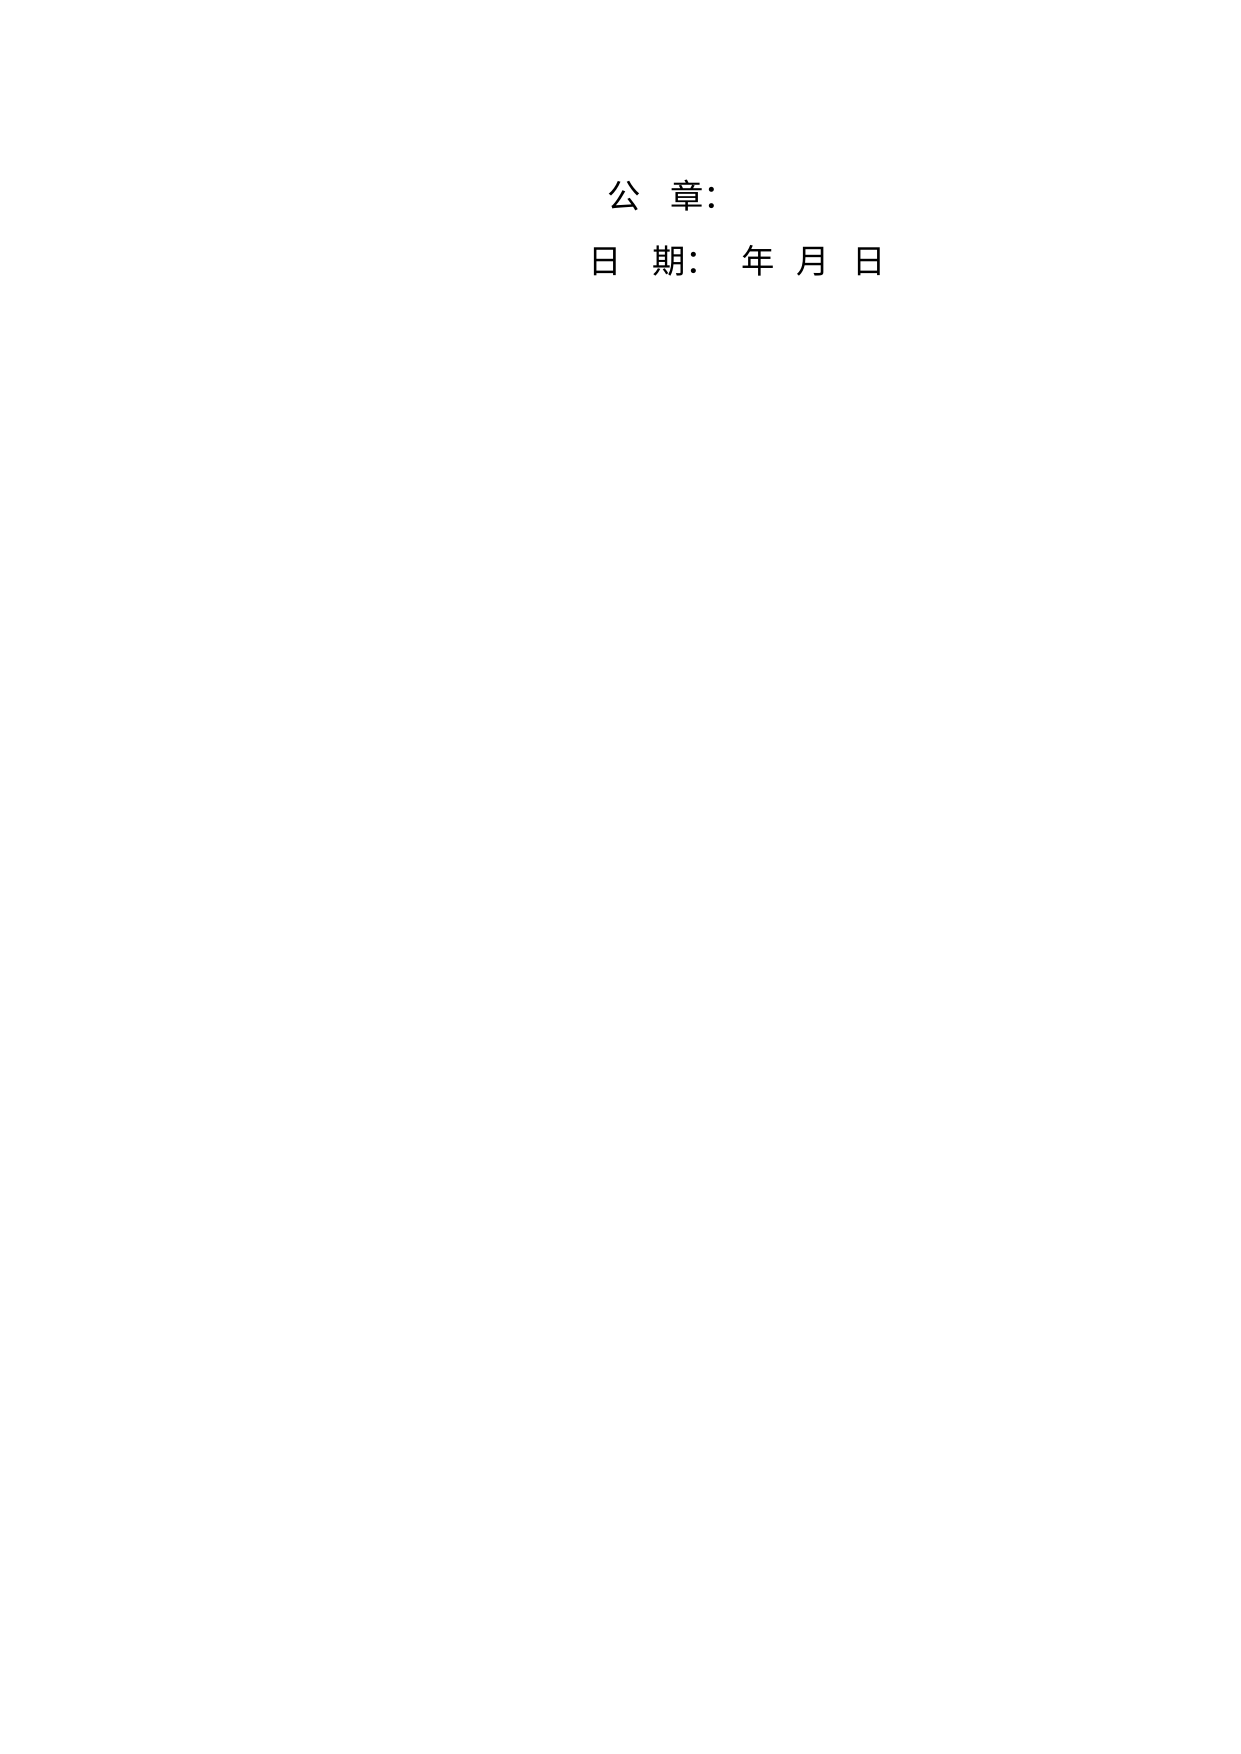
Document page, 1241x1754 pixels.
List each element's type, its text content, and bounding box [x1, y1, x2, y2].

text 公 章： [187, 162, 1053, 227]
text 日 期： 年 月 日 [187, 227, 1053, 292]
